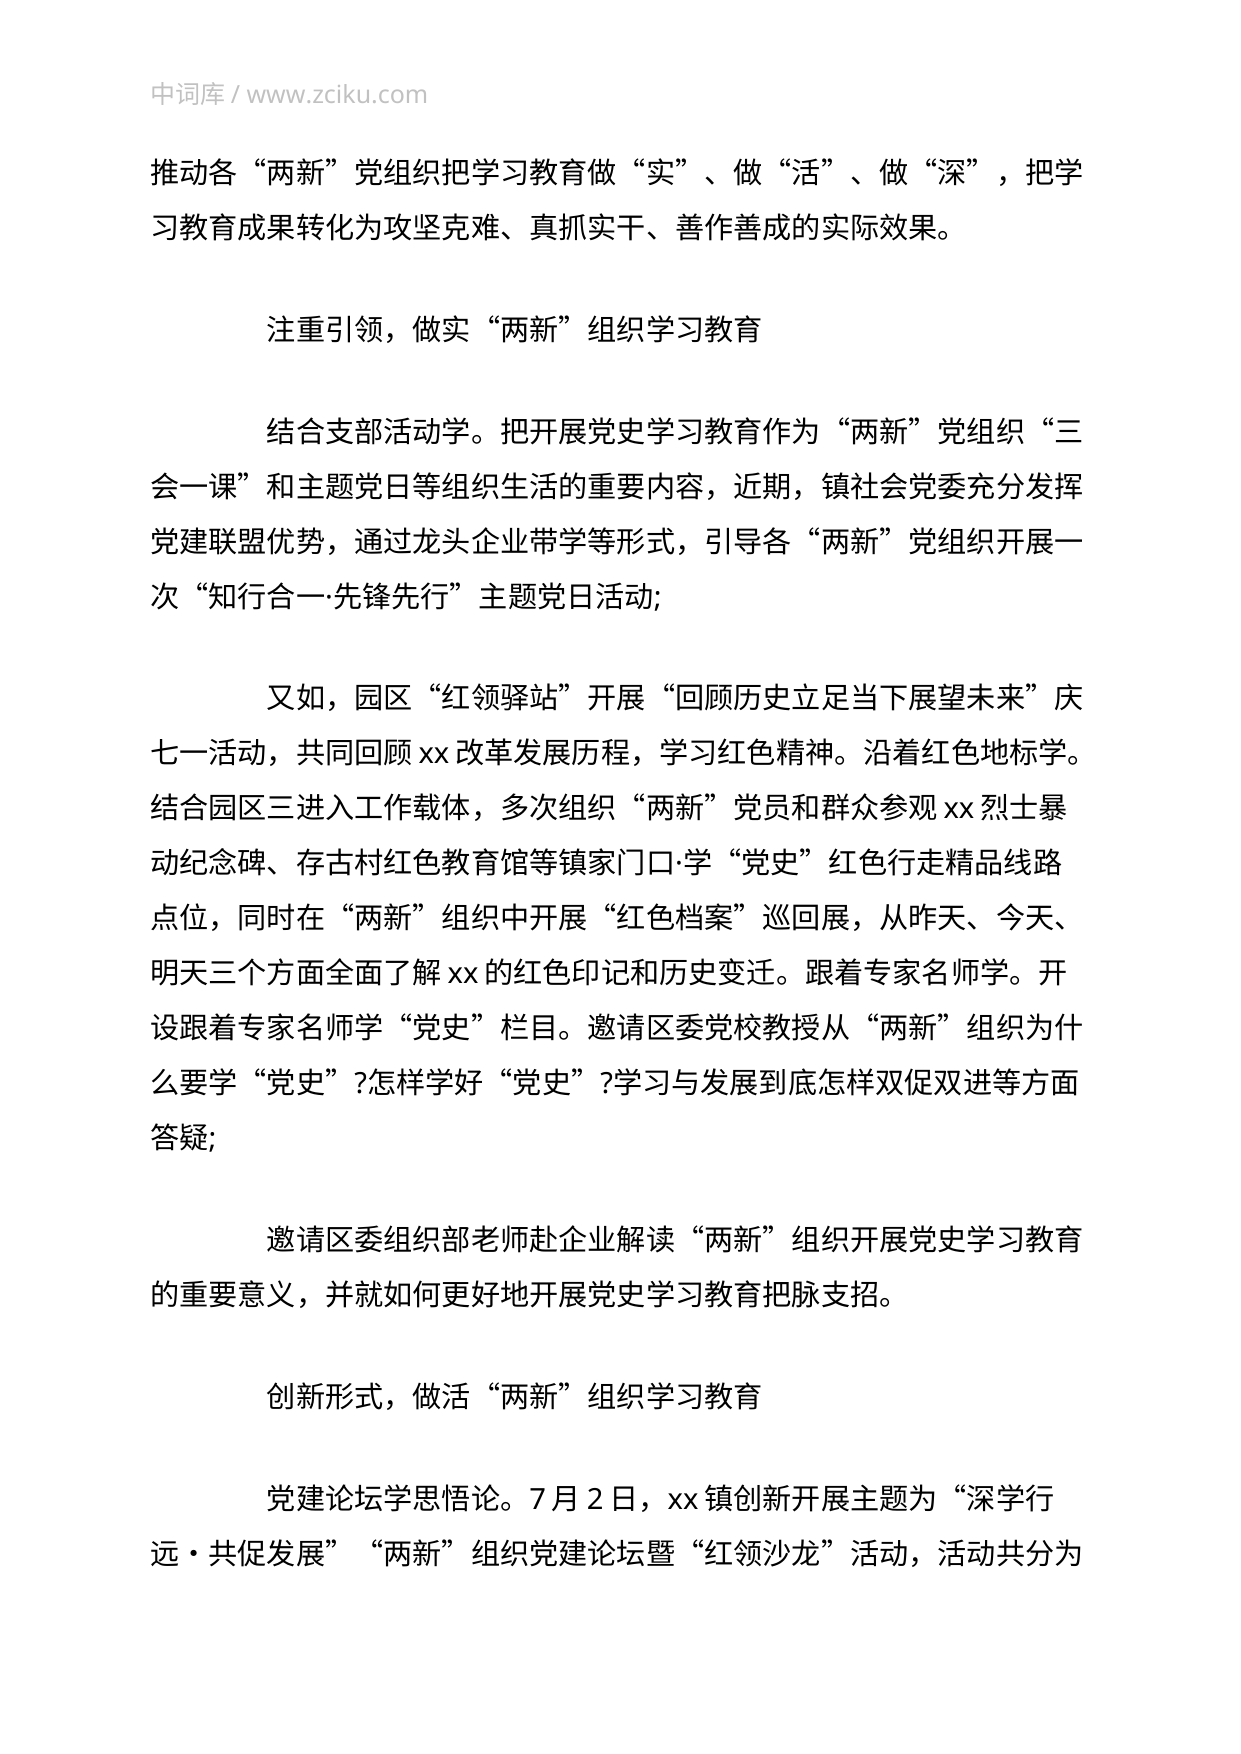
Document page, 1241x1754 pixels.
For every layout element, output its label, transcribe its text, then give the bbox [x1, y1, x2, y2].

text 又如，园区“红领驿站”开展“回顾历史立足当下展望未来”庆七一活动，共同回顾xx改革发展历程，学习红色精神。沿着红色地标学。结合园区三进入工作载体，多次组织“两新”党员和群众参观xx烈士暴动纪念碑、存古村红色教育馆等镇家门口·学“党史”红色行走精品线路点位，同时在“两新”组织中开展“红色档案”巡回展，从昨天、今天、明天三个方面全面了解xx的红色印记和历史变迁。跟着专家名师学。开设跟着专家名师学“党史”栏目。邀请区委党校教授从“两新”组织为什么要学“党史”?怎样学好“党史”?学习与发展到底怎样双促双进等方面答疑; [150, 675, 1090, 1157]
text 结合支部活动学。把开展党史学习教育作为“两新”党组织“三会一课”和主题党日等组织生活的重要内容，近期，镇社会党委充分发挥党建联盟优势，通过龙头企业带学等形式，引导各“两新”党组织开展一次“知行合一·先锋先行”主题党日活动; [150, 408, 1090, 616]
text 创新形式，做活“两新”组织学习教育 [150, 1373, 1090, 1416]
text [150, 1475, 1090, 1572]
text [150, 150, 1090, 247]
text 邀请区委组织部老师赴企业解读“两新”组织开展党史学习教育的重要意义，并就如何更好地开展党史学习教育把脉支招。 [150, 1217, 1090, 1314]
text 注重引领，做实“两新”组织学习教育 [150, 307, 1090, 349]
